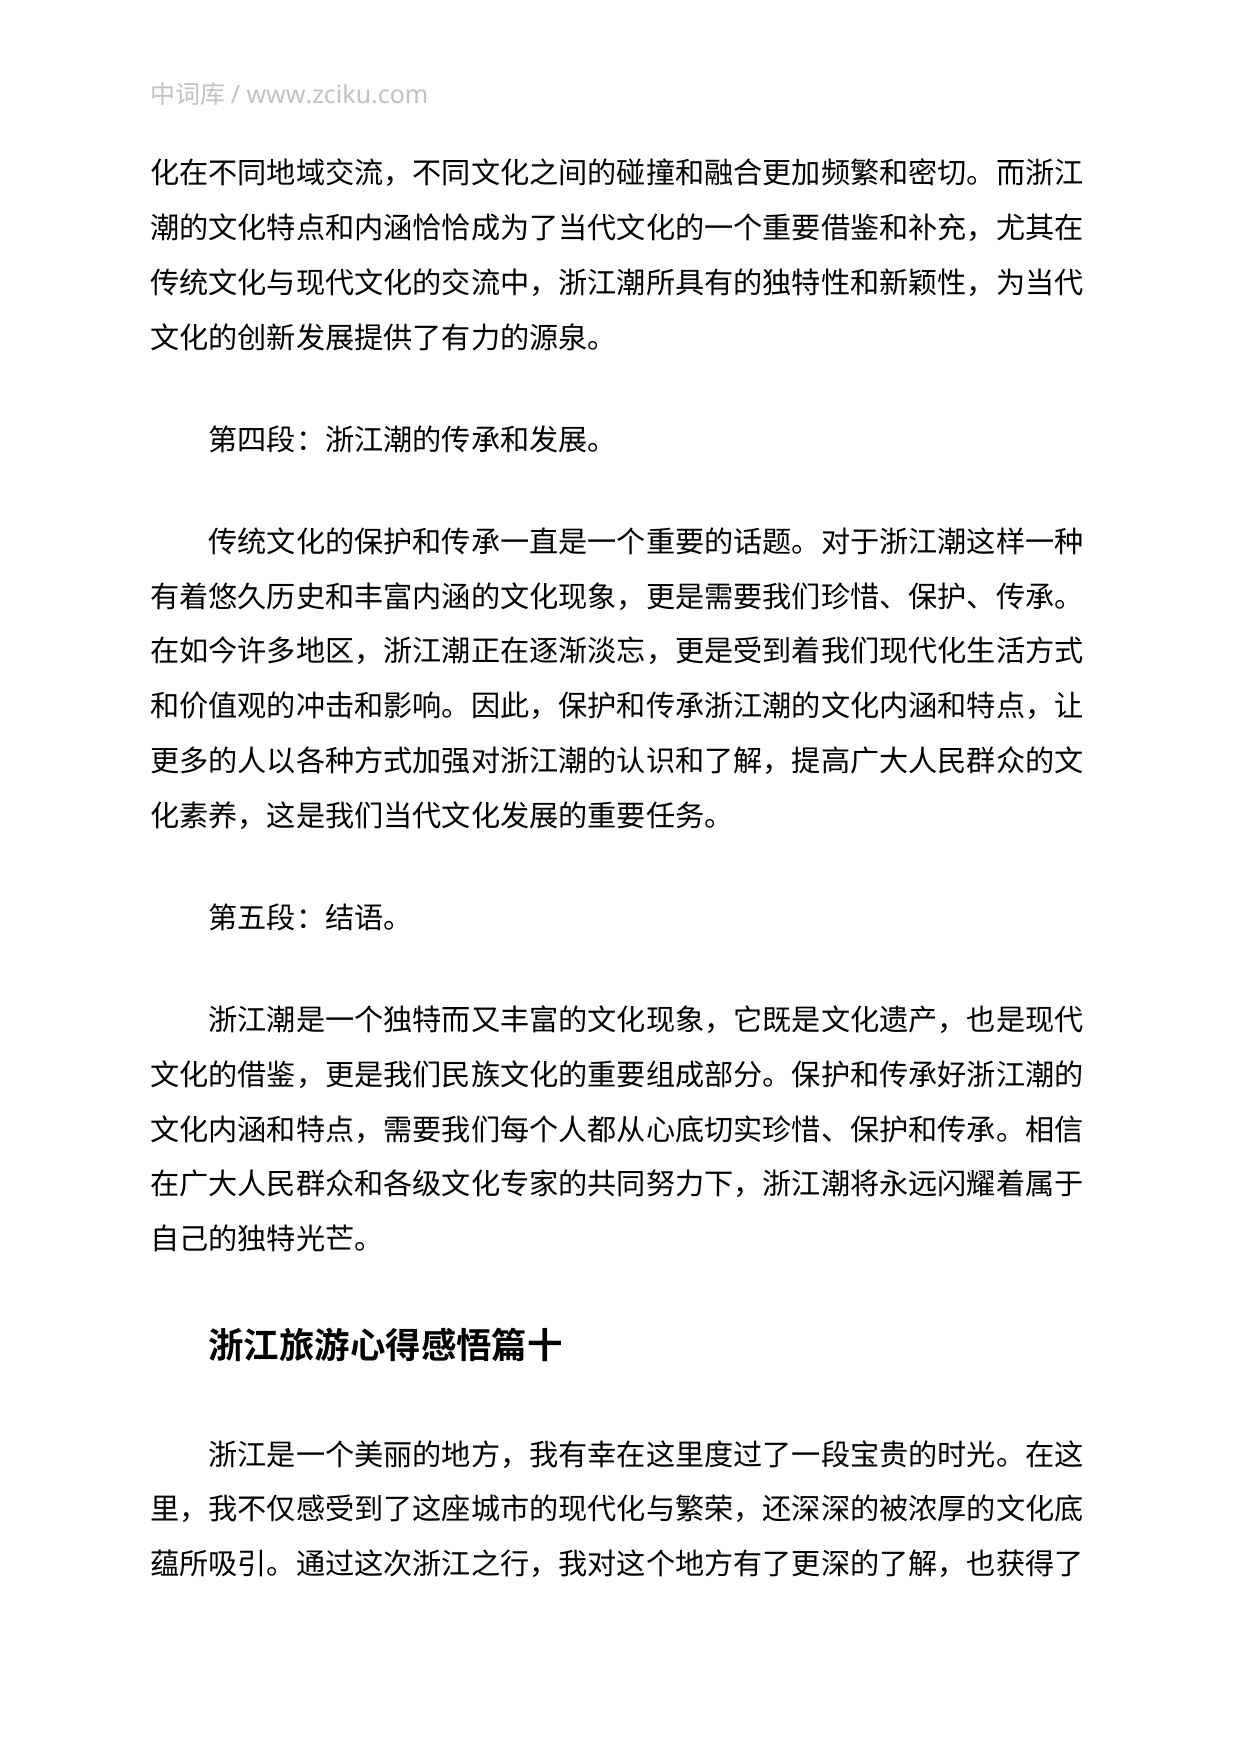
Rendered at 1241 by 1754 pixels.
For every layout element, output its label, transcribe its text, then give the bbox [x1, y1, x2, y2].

text 浙江旅游心得感悟篇十 [150, 1318, 1090, 1369]
text 第五段：结语。 [150, 894, 1090, 937]
text 浙江潮是一个独特而又丰富的文化现象，它既是文化遗产，也是现代文化的借鉴，更是我们民族文化的重要组成部分。保护和传承好浙江潮的文化内涵和特点，需要我们每个人都从心底切实珍惜、保护和传承。相信在广大人民群众和各级文化专家的共同努力下，浙江潮将永远闪耀着属于自己的独特光芒。 [150, 996, 1090, 1258]
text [150, 150, 1090, 357]
text 传统文化的保护和传承一直是一个重要的话题。对于浙江潮这样一种有着悠久历史和丰富内涵的文化现象，更是需要我们珍惜、保护、传承。在如今许多地区，浙江潮正在逐渐淡忘，更是受到着我们现代化生活方式和价值观的冲击和影响。因此，保护和传承浙江潮的文化内涵和特点，让更多的人以各种方式加强对浙江潮的认识和了解，提高广大人民群众的文化素养，这是我们当代文化发展的重要任务。 [150, 518, 1090, 835]
text 第四段：浙江潮的传承和发展。 [150, 416, 1090, 459]
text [150, 1431, 1090, 1583]
